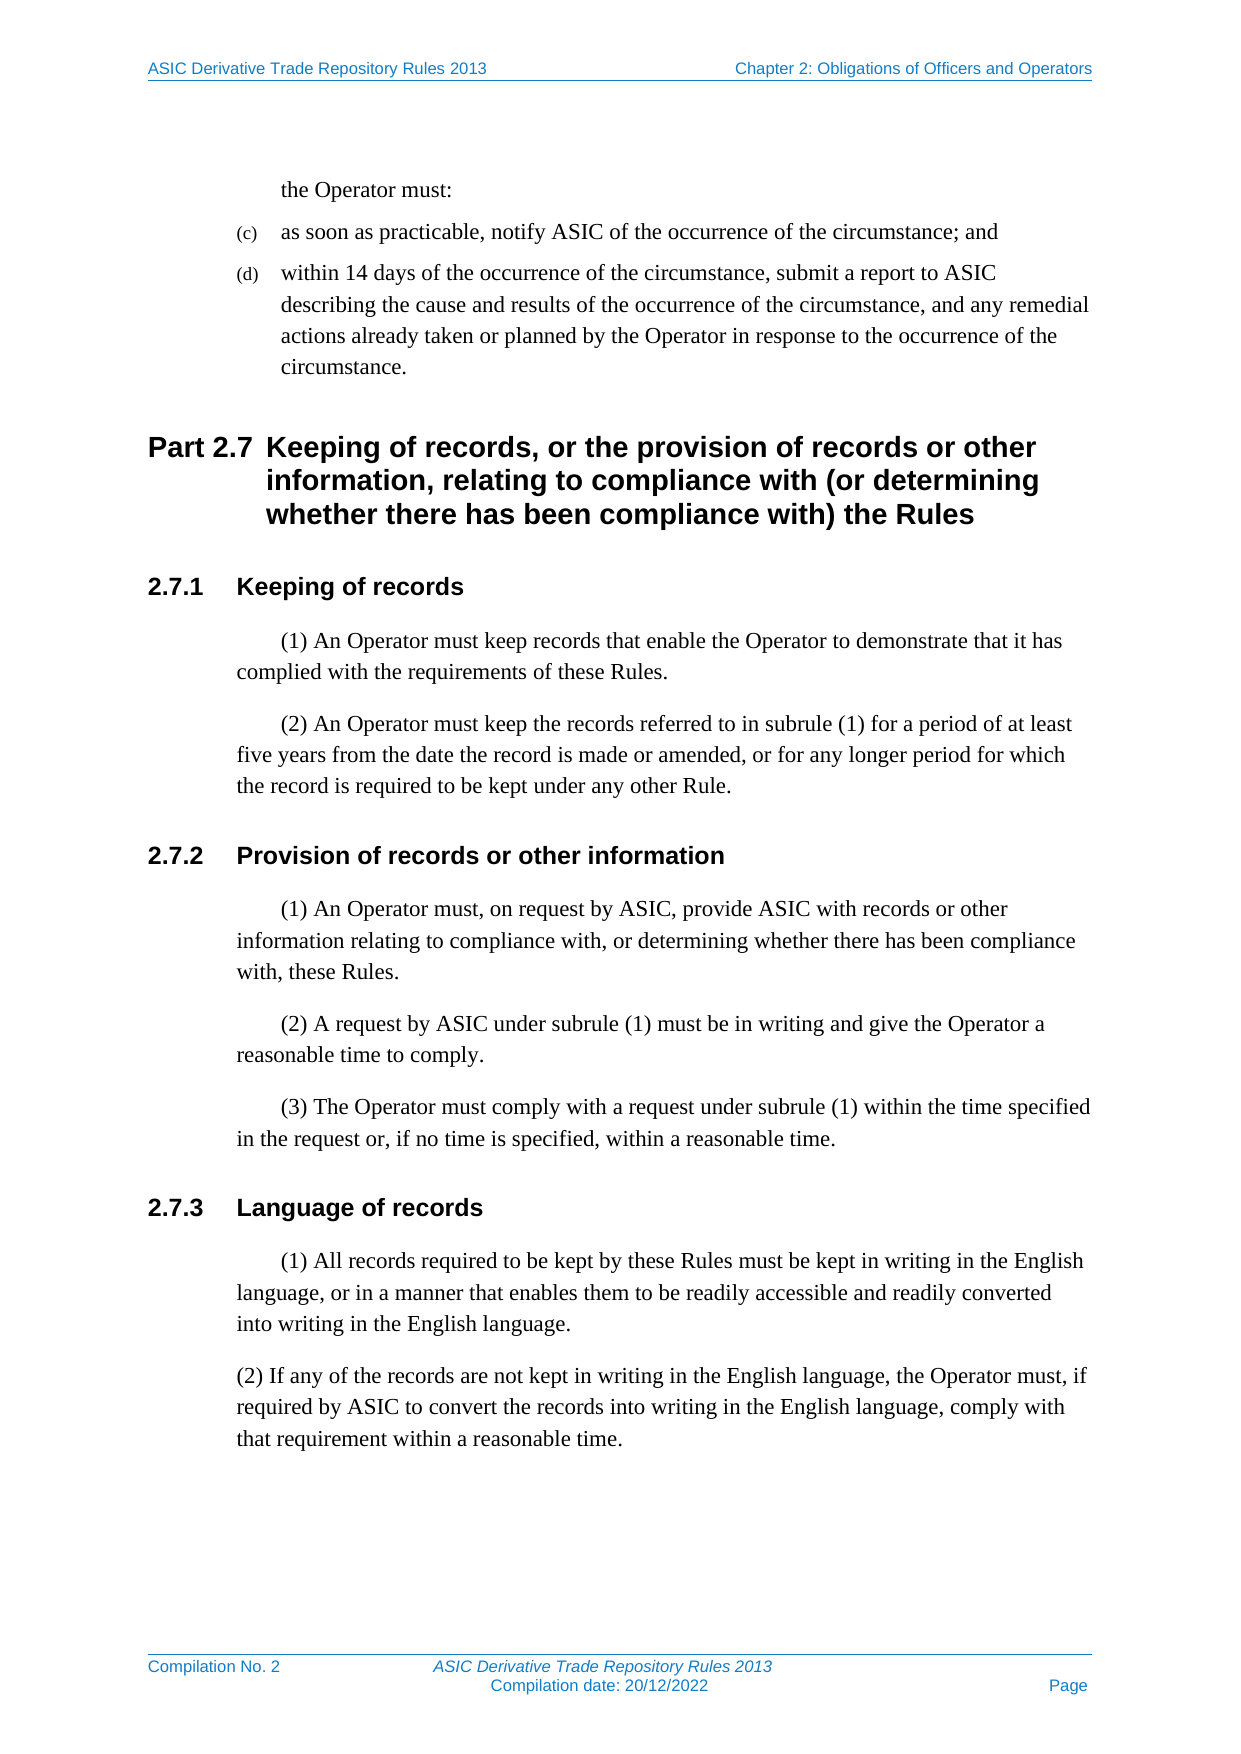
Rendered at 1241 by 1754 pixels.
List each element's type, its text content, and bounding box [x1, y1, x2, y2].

text (1) An Operator must, on request by ASIC, provide ASIC with records or other information relating to compliance with, or determining whether there has been compliance with, these Rules. [236, 891, 1092, 984]
text (3) The Operator must comply with a request under subrule (1) within the time specified in the request or, if no time is specified, within a reasonable time. [236, 1088, 1092, 1151]
subtitle 2.7.3 Language of records [148, 1193, 1092, 1222]
list as soon as practicable, notify ASIC of the occurrence of the circumstance; and [236, 213, 1092, 244]
subtitle Part 2.7 Keeping of records, or the provision of records or other information, relating to compliance with (or determining whether there has been compliance with) the Rules [148, 429, 1092, 530]
text (2) An Operator must keep the records referred to in subrule (1) for a period of at least five years from the date the record is made or amended, or for any longer period for which the record is required to be kept under any other Rule. [236, 705, 1092, 799]
list (2) If any of the records are not kept in writing in the English language, the Operator must, if required by ASIC to convert the records into writing in the English language, comply with that requirement within a reasonable time. [236, 1357, 1092, 1451]
text within 14 days of the occurrence of the circumstance, submit a report to ASIC describing the cause and results of the occurrence of the circumstance, and any remedial actions already taken or planned by the Operator in response to the occurrence of the circumstance. [236, 254, 1092, 379]
text (1) An Operator must keep records that enable the Operator to demonstrate that it has complied with the requirements of these Rules. [236, 622, 1092, 684]
text (2) A request by ASIC under subrule (1) must be in writing and give the Operator a reasonable time to comply. [236, 1005, 1092, 1068]
text the Operator must: [236, 171, 1092, 202]
subtitle 2.7.1 Keeping of records [148, 572, 1092, 601]
subtitle 2.7.2 Provision of records or other information [148, 841, 1092, 870]
text (1) All records required to be kept by these Rules must be kept in writing in the English language, or in a manner that enables them to be readily accessible and readily converted into writing in the English language. [236, 1243, 1092, 1336]
